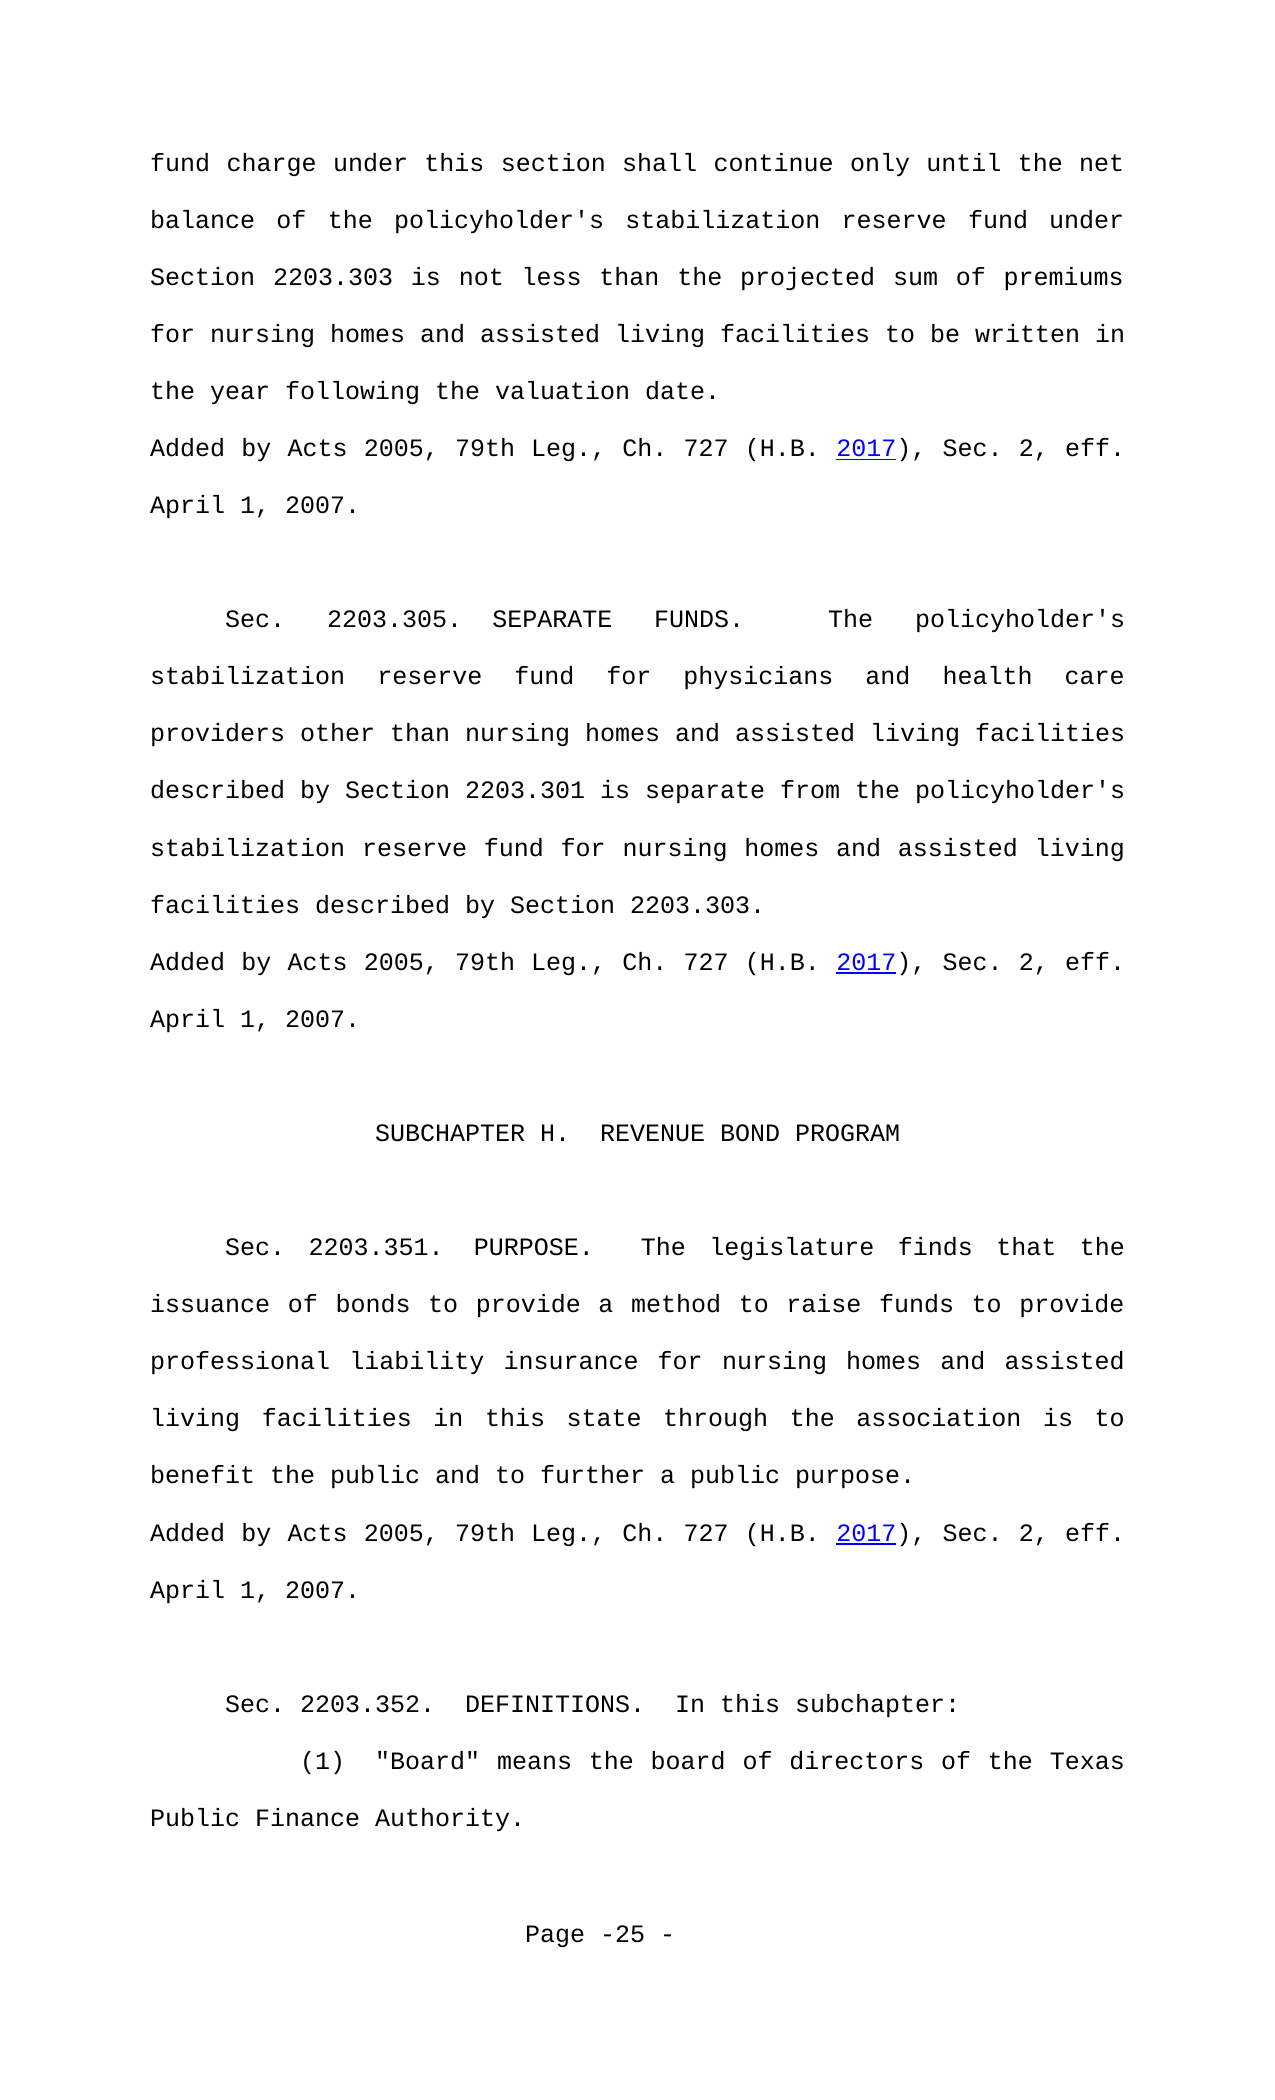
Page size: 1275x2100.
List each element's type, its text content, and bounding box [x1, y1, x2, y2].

text Sec. 2203.305. SEPARATE FUNDS. The policyholder's stabilization reserve fund for physicians and health care providers other than nursing homes and assisted living facilities described by Section 2203.301 is separate from the policyholder's stabilization reserve fund for nursing homes and assisted living facilities described by Section 2203.303. [150, 607, 1125, 921]
text SUBCHAPTER H. REVENUE BOND PROGRAM [150, 1120, 1125, 1149]
text Added by Acts 2005, 79th Leg., Ch. 727 (H.B. 2017), Sec. 2, eff. April 1, 2007. [150, 949, 1125, 1035]
text Sec. 2203.351. PURPOSE. The legislature finds that the issuance of bonds to provide a method to raise funds to provide professional liability insurance for nursing homes and assisted living facilities in this state through the association is to benefit the public and to further a public purpose. [150, 1234, 1125, 1491]
text Added by Acts 2005, 79th Leg., Ch. 727 (H.B. 2017), Sec. 2, eff. April 1, 2007. [150, 435, 1125, 521]
text (1) "Board" means the board of directors of the Texas Public Finance Authority. [150, 1748, 1125, 1834]
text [150, 150, 1125, 407]
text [150, 1520, 1125, 1606]
text Sec. 2203.352. DEFINITIONS. In this subchapter: [150, 1691, 1125, 1720]
